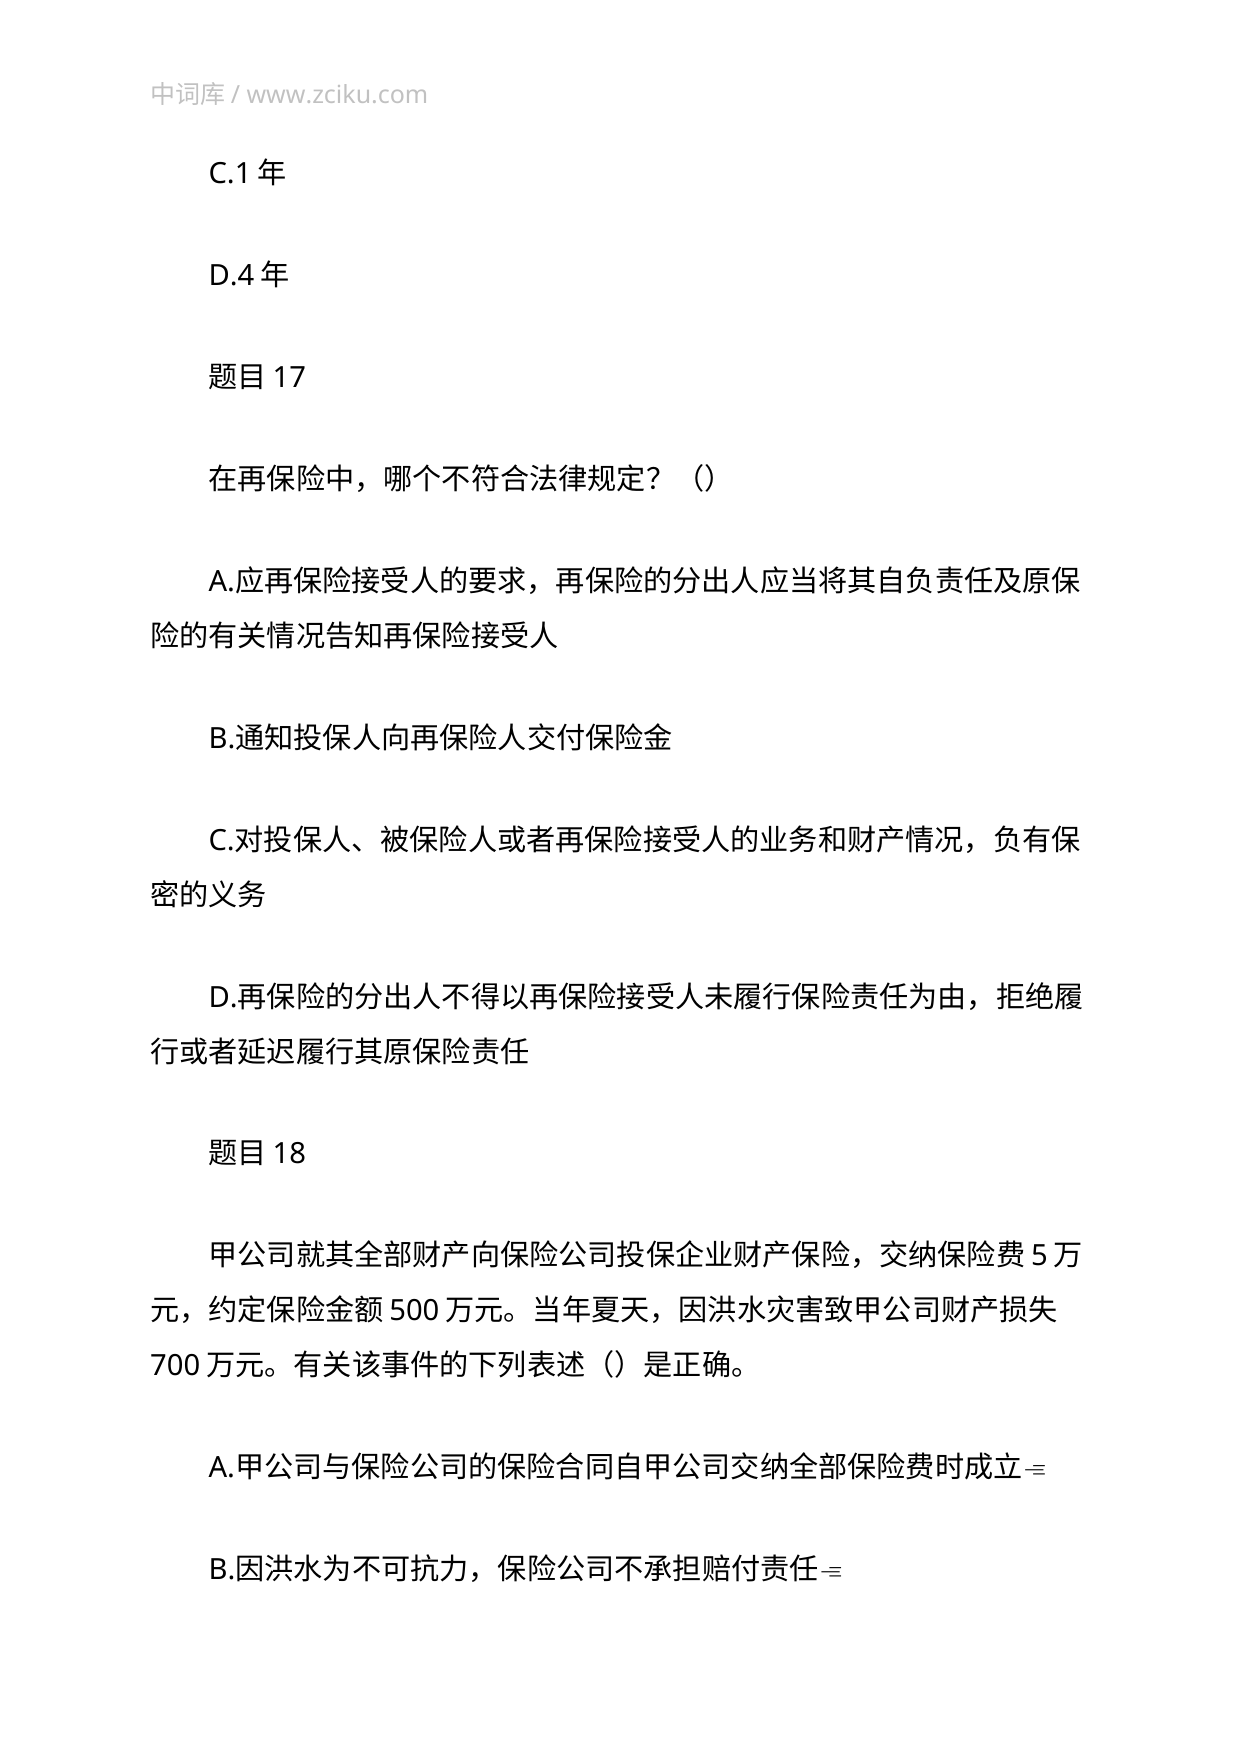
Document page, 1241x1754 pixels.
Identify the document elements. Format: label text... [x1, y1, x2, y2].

text A.应再保险接受人的要求，再保险的分出人应当将其自负责任及原保险的有关情况告知再保险接受人 [150, 558, 1090, 655]
text A.甲公司与保险公司的保险合同自甲公司交纳全部保险费时成立 [150, 1444, 1090, 1486]
text C.对投保人、被保险人或者再保险接受人的业务和财产情况，负有保密的义务 [150, 816, 1090, 914]
text C.1年 [150, 150, 1090, 192]
text 在再保险中，哪个不符合法律规定？（） [150, 456, 1090, 498]
text D.再保险的分出人不得以再保险接受人未履行保险责任为由，拒绝履行或者延迟履行其原保险责任 [150, 973, 1090, 1071]
text D.4年 [150, 252, 1090, 294]
text 甲公司就其全部财产向保险公司投保企业财产保险，交纳保险费5万元，约定保险金额500万元。当年夏天，因洪水灾害致甲公司财产损失700万元。有关该事件的下列表述（）是正确。 [150, 1232, 1090, 1384]
text B.通知投保人向再保险人交付保险金 [150, 714, 1090, 757]
text 题目18 [150, 1130, 1090, 1172]
text B.因洪水为不可抗力，保险公司不承担赔付责任 [150, 1546, 1090, 1588]
text 题目17 [150, 354, 1090, 396]
